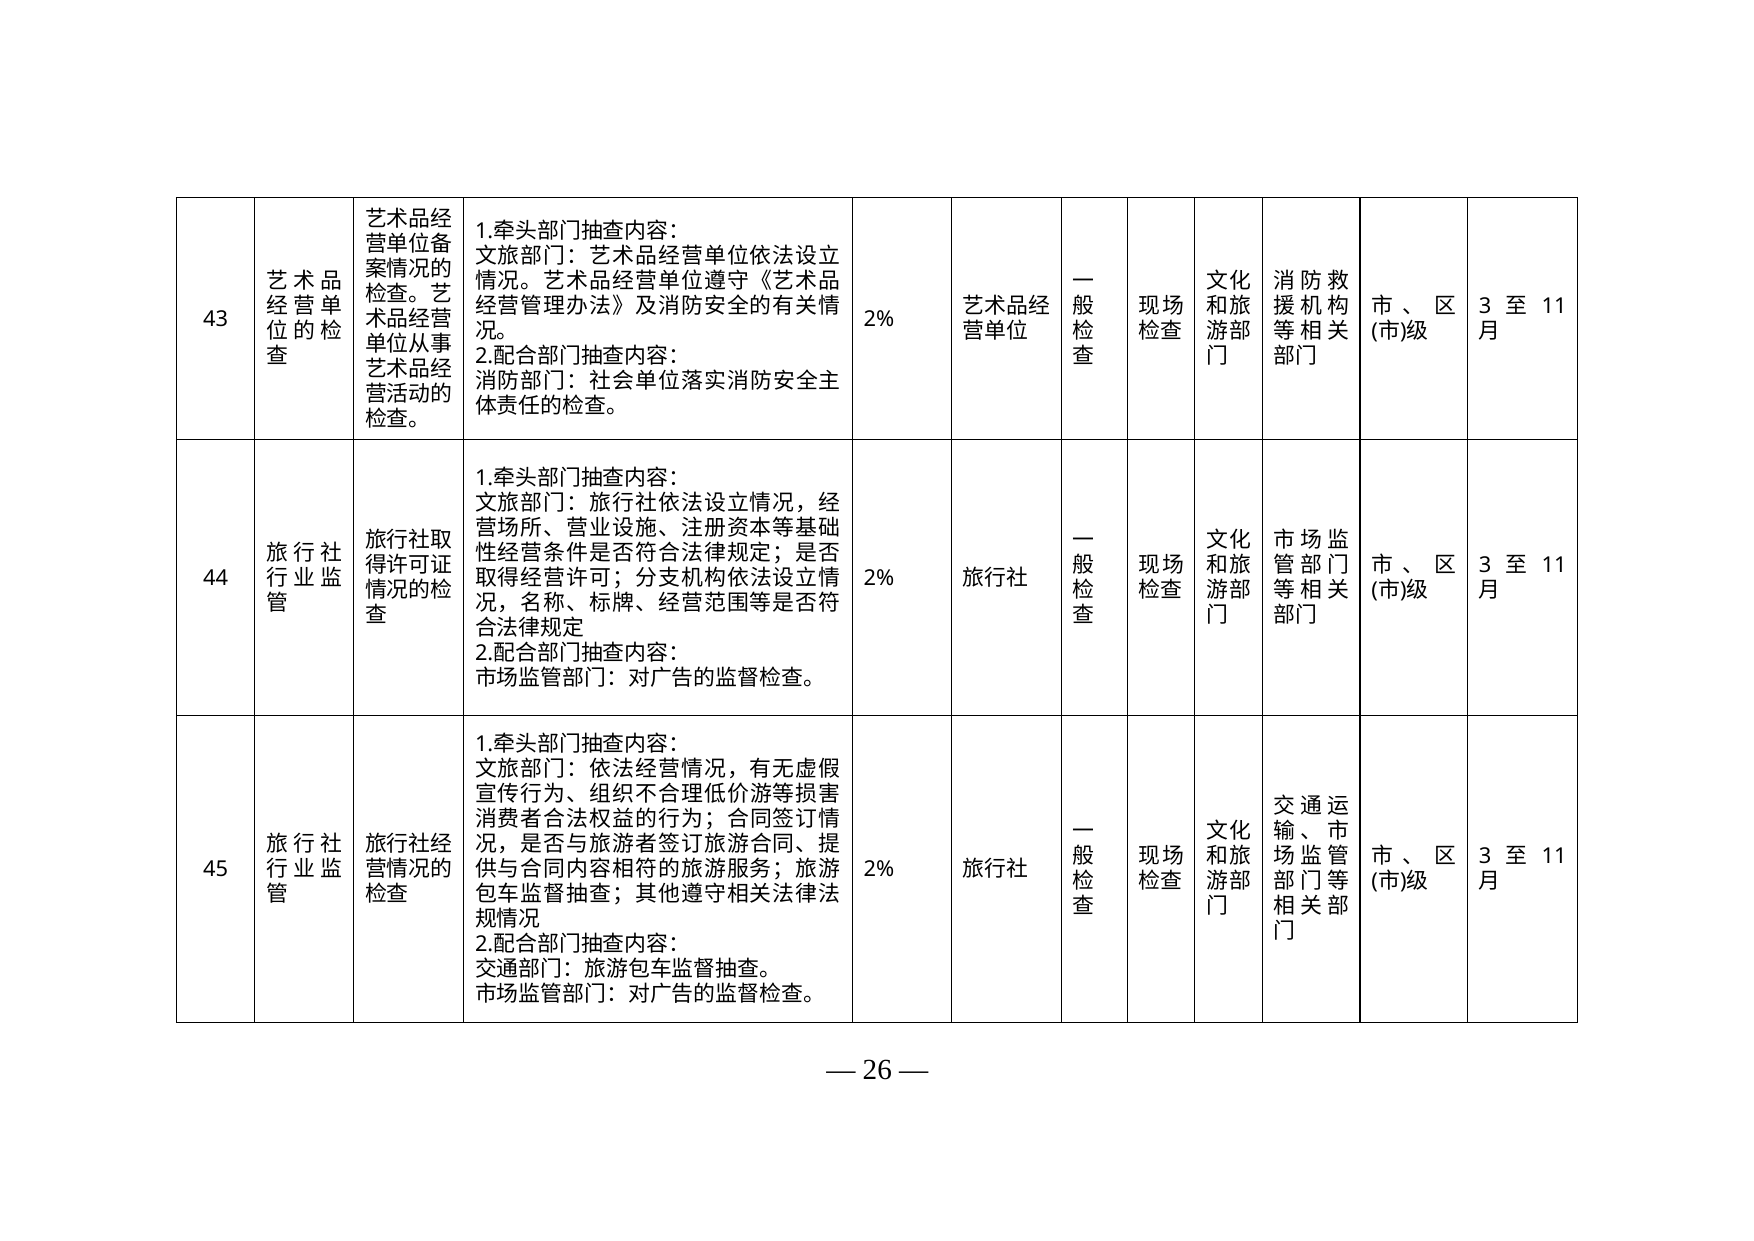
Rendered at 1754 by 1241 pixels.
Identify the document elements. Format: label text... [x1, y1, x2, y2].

table_cell 45 [177, 716, 254, 1022]
table_cell 旅行社 [952, 716, 1061, 1022]
table_cell 一般检查 [1062, 198, 1127, 439]
table_cell 交通运输、市场监管部门等相关部门 [1263, 716, 1359, 1022]
table_cell 现场检查 [1128, 198, 1194, 439]
table_cell 2% [853, 716, 951, 1022]
table_cell 2% [853, 440, 951, 715]
table_cell 1.牵头部门抽查内容： 文旅部门：旅行社依法设立情况，经营场所、营业设施、注册资本等基础性经营条件是否符合法律规定；是否取得经营许可；分支机构依法设立情况，名称、标牌、经营范围等是否符合法律规定 2.配合部门抽查内容： 市场监管部门：对广告的监督检查。 [464, 440, 852, 715]
table_cell 文化和旅游部门 [1195, 198, 1262, 439]
table_cell 3至11月 [1468, 716, 1577, 1022]
table_cell 旅行社取得许可证情况的检查 [354, 440, 463, 715]
table_cell 旅行社 [952, 440, 1061, 715]
table_cell 市场监管部门等相关部门 [1263, 440, 1359, 715]
table_cell 旅行社经营情况的检查 [354, 716, 463, 1022]
table_cell 1.牵头部门抽查内容： 文旅部门：艺术品经营单位依法设立情况。艺术品经营单位遵守《艺术品经营管理办法》及消防安全的有关情况。 2.配合部门抽查内容： 消防部门：社会单位落实消防安全主体责任的检查。 [464, 198, 852, 439]
table_cell 43 [177, 198, 254, 439]
table_cell 艺术品经营单位 [952, 198, 1061, 439]
table_cell 旅行社行业监管 [255, 716, 353, 1022]
table_cell 艺术品经营单位备案情况的检查。艺术品经营单位从事艺术品经营活动的检查。 [354, 198, 463, 439]
table_cell 消防救援机构等相关部门 [1263, 198, 1359, 439]
table_cell 旅行社行业监管 [255, 440, 353, 715]
table_cell 文化和旅游部门 [1195, 716, 1262, 1022]
table_cell 1.牵头部门抽查内容： 文旅部门：依法经营情况，有无虚假宣传行为、组织不合理低价游等损害消费者合法权益的行为；合同签订情况，是否与旅游者签订旅游合同、提供与合同内容相符的旅游服务；旅游包车监督抽查；其他遵守相关法律法规情况 2.配合部门抽查内容： 交通部门：旅游包车监督抽查。 市场监管部门：对广告的监督检查。 [464, 716, 852, 1022]
table_cell 市、区(市)级 [1361, 440, 1467, 715]
table_cell 3至11月 [1468, 440, 1577, 715]
table_cell 现场检查 [1128, 716, 1194, 1022]
table_cell 一般检查 [1062, 440, 1127, 715]
table_cell 艺术品经营单位的检查 [255, 198, 353, 439]
table_cell 44 [177, 440, 254, 715]
table_cell 市、区(市)级 [1361, 716, 1467, 1022]
table_cell 现场检查 [1128, 440, 1194, 715]
table_cell 市、区(市)级 [1361, 198, 1467, 439]
table_cell 2% [853, 198, 951, 439]
table_cell 3至11月 [1468, 198, 1577, 439]
table_cell 一般检查 [1062, 716, 1127, 1022]
table_cell 文化和旅游部门 [1195, 440, 1262, 715]
